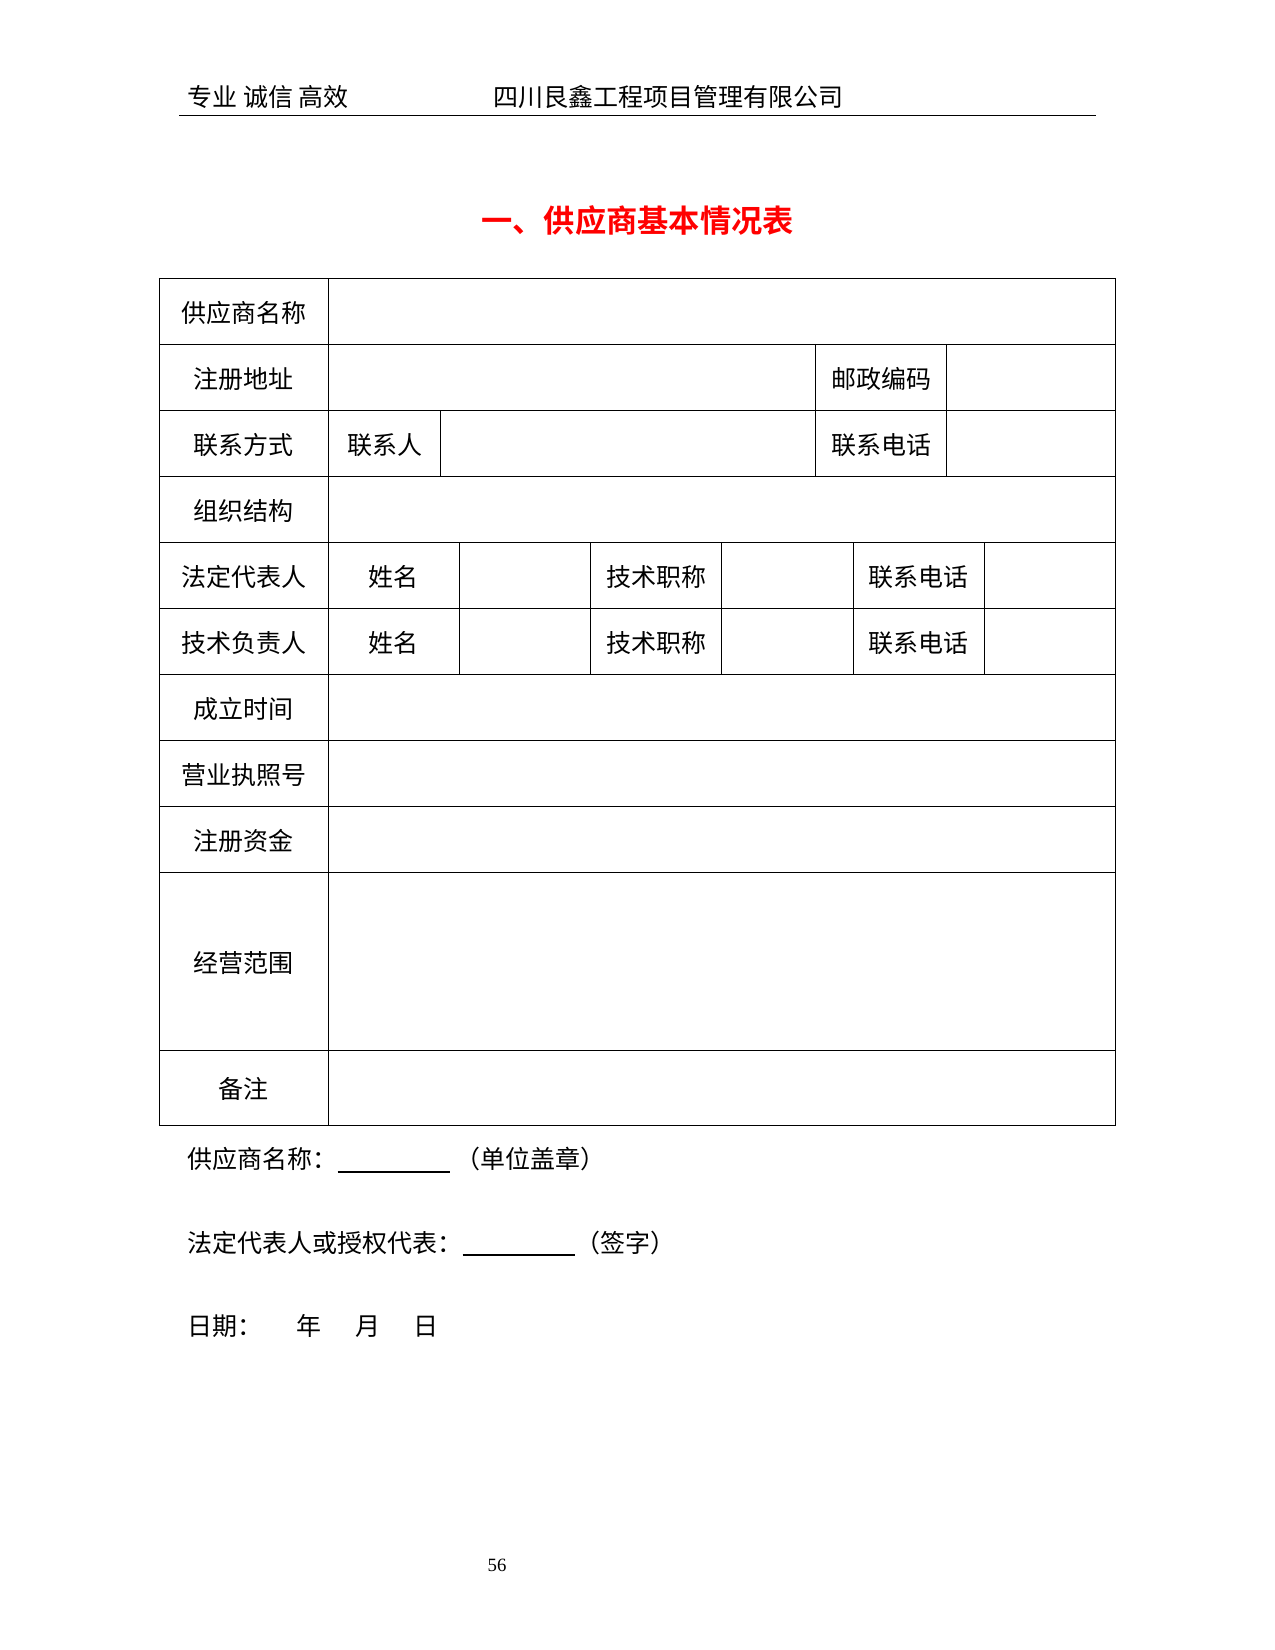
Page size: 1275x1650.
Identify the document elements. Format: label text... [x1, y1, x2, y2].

table_cell [329, 873, 1115, 1050]
table_cell [947, 345, 1115, 410]
table_cell 姓名 [329, 543, 459, 608]
table_cell [441, 411, 815, 476]
table_cell [722, 609, 853, 674]
text 日期： 年 月 日 [187, 1292, 1087, 1357]
table_cell 法定代表人 [160, 543, 328, 608]
table_header 供应商名称 [160, 279, 328, 344]
table_cell [329, 477, 1115, 542]
table_cell [460, 609, 590, 674]
table_cell 营业执照号 [160, 741, 328, 806]
table_cell [947, 411, 1115, 476]
subtitle 一、供应商基本情况表 [187, 186, 1087, 251]
table_cell 注册地址 [160, 345, 328, 410]
table_cell [329, 675, 1115, 740]
table_cell [329, 1051, 1115, 1124]
table_cell 成立时间 [160, 675, 328, 740]
table_cell 联系方式 [160, 411, 328, 476]
table_header [329, 279, 1115, 344]
table_cell [722, 543, 853, 608]
table_cell 注册资金 [160, 807, 328, 872]
table_cell [329, 741, 1115, 806]
table_cell 联系电话 [854, 543, 984, 608]
text 法定代表人或授权代表： （签字） [187, 1209, 1087, 1274]
table_cell [985, 543, 1115, 608]
table_cell 技术职称 [591, 609, 721, 674]
table_cell 备注 [160, 1051, 328, 1124]
table_cell 联系电话 [854, 609, 984, 674]
table_cell [329, 807, 1115, 872]
table_cell 邮政编码 [816, 345, 946, 410]
table_cell 技术职称 [591, 543, 721, 608]
table_cell 经营范围 [160, 873, 328, 1050]
table_cell 组织结构 [160, 477, 328, 542]
table_cell 技术负责人 [160, 609, 328, 674]
table_cell 联系电话 [816, 411, 946, 476]
table_cell [329, 345, 815, 410]
table_cell 联系人 [329, 411, 440, 476]
table_cell 姓名 [329, 609, 459, 674]
text 供应商名称： （单位盖章） [187, 1126, 1087, 1191]
table_cell [460, 543, 590, 608]
table_cell [985, 609, 1115, 674]
